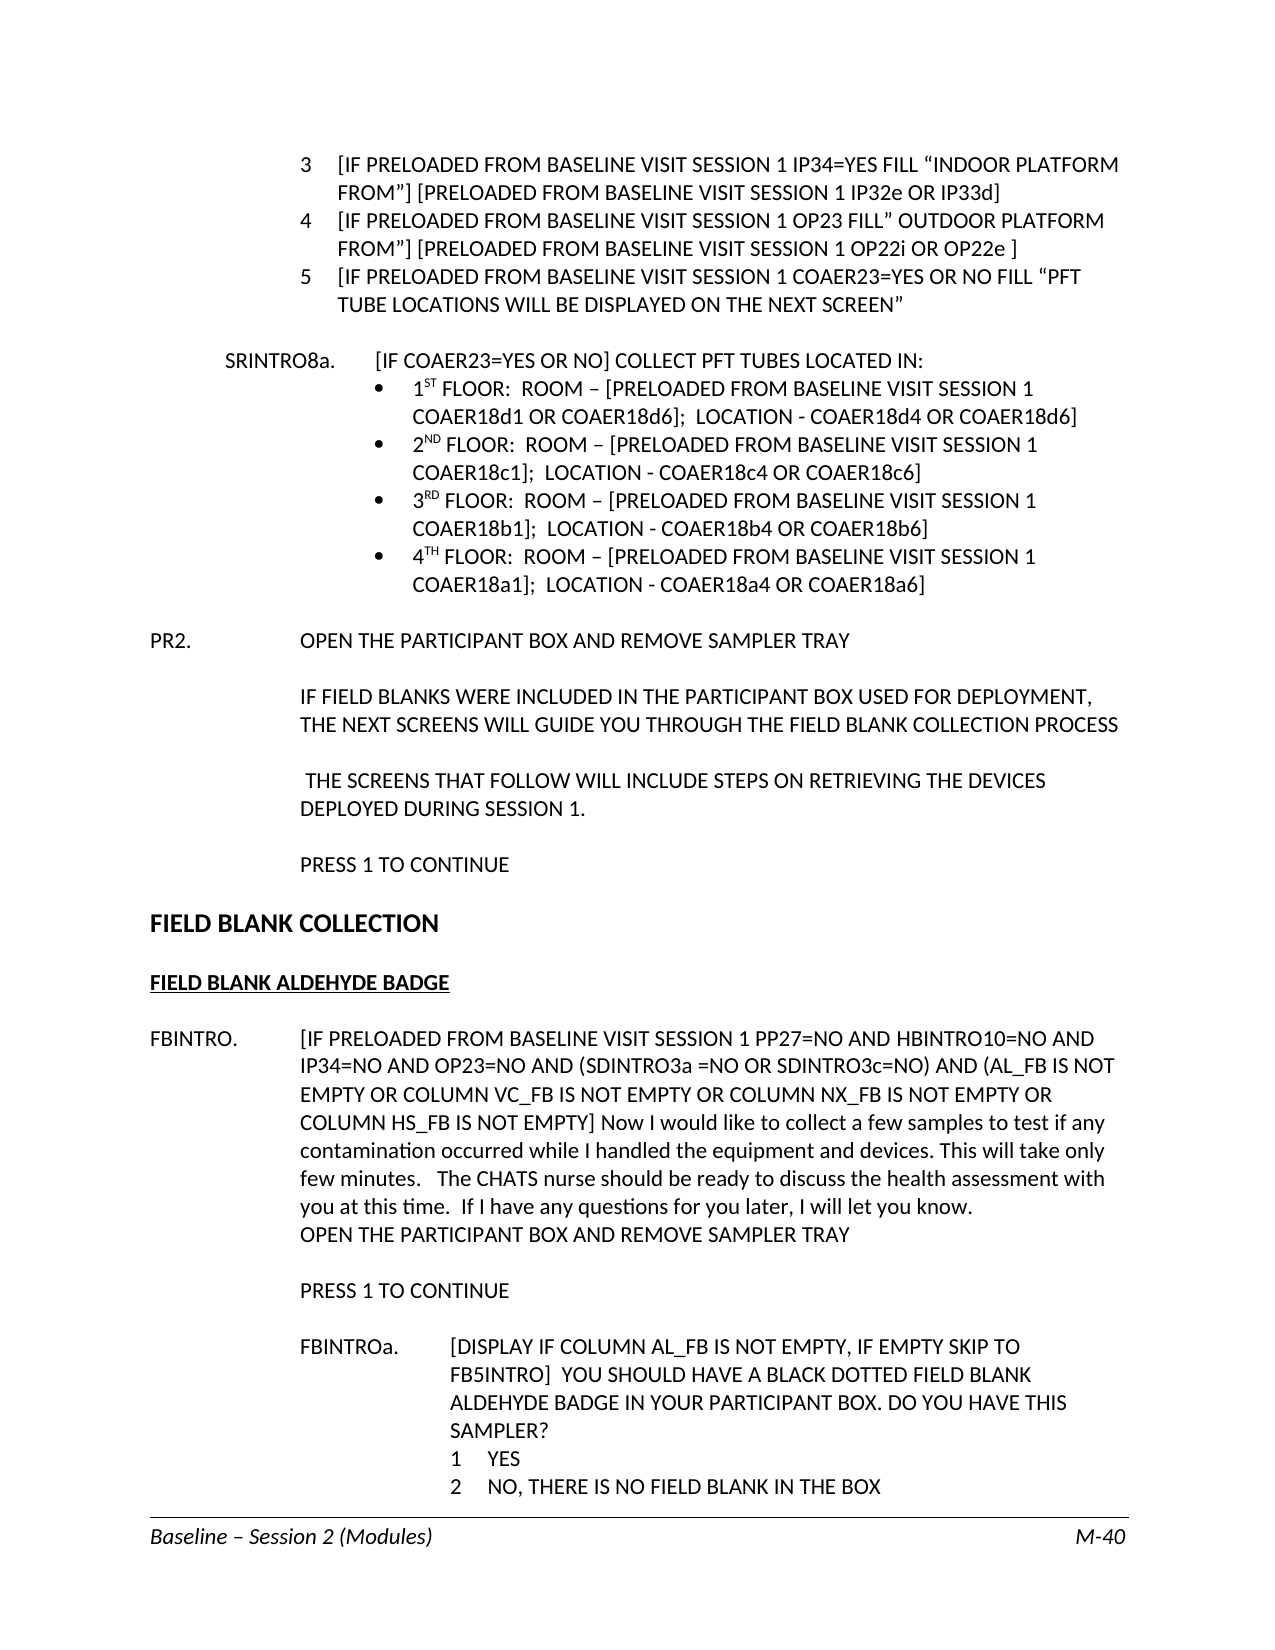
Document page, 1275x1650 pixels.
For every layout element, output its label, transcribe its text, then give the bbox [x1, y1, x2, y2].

text FBINTRO. [IF PRELOADED FROM BASELINE VISIT SESSION 1 PP27=NO AND HBINTRO10=NO AND IP34=NO AND OP23=NO AND (SDINTRO3a =NO OR SDINTRO3c=NO) AND (AL_FB IS NOT EMPTY OR COLUMN VC_FB IS NOT EMPTY OR COLUMN NX_FB IS NOT EMPTY OR COLUMN HS_FB IS NOT EMPTY] Now I would like to collect a few samples to test if any contamination occurred while I handled the equipment and devices. This will take only few minutes. The CHATS nurse should be ready to discuss the health assessment with you at this time. If I have any questions for you later, I will let you know. [150, 1024, 1125, 1220]
text 3 [IF PRELOADED FROM BASELINE VISIT SESSION 1 IP34=YES FILL “INDOOR PLATFORM FROM”] [PRELOADED FROM BASELINE VISIT SESSION 1 IP32e OR IP33d] [300, 150, 1125, 206]
text FIELD BLANK COLLECTION [150, 907, 1125, 939]
text 4 [IF PRELOADED FROM BASELINE VISIT SESSION 1 OP23 FILL” OUTDOOR PLATFORM FROM”] [PRELOADED FROM BASELINE VISIT SESSION 1 OP22i OR OP22e ] [300, 206, 1125, 262]
text FBINTROa. [DISPLAY IF COLUMN AL_FB IS NOT EMPTY, IF EMPTY SKIP TO FB5INTRO] YOU SHOULD HAVE A BLACK DOTTED FIELD BLANK ALDEHYDE BADGE IN YOUR PARTICIPANT BOX. DO YOU HAVE THIS SAMPLER? [300, 1332, 1125, 1444]
text SRINTRO8a. [IF COAER23=YES OR NO] COLLECT PFT TUBES LOCATED IN: [206, 346, 1125, 374]
text PRESS 1 TO CONTINUE [150, 851, 1125, 878]
text IF FIELD BLANKS WERE INCLUDED IN THE PARTICIPANT BOX USED FOR DEPLOYMENT, THE NEXT SCREENS WILL GUIDE YOU THROUGH THE FIELD BLANK COLLECTION PROCESS [150, 682, 1125, 738]
text 5 [IF PRELOADED FROM BASELINE VISIT SESSION 1 COAER23=YES OR NO FILL “PFT TUBE LOCATIONS WILL BE DISPLAYED ON THE NEXT SCREEN” [300, 262, 1125, 318]
list 1ST FLOOR: ROOM – [PRELOADED FROM BASELINE VISIT SESSION 1 COAER18d1 OR COAER18d6]; LOCATION - COAER18d4 OR COAER18d6] [375, 374, 1125, 430]
list NO, THERE IS NO FIELD BLANK IN THE BOX [450, 1472, 1125, 1500]
text FIELD BLANK ALDEHYDE BADGE [150, 968, 1125, 996]
list YES [450, 1444, 1125, 1472]
list 2ND FLOOR: ROOM – [PRELOADED FROM BASELINE VISIT SESSION 1 COAER18c1]; LOCATION - COAER18c4 OR COAER18c6] [375, 430, 1125, 486]
text THE SCREENS THAT FOLLOW WILL INCLUDE STEPS ON RETRIEVING THE DEVICES DEPLOYED DURING SESSION 1. [150, 766, 1125, 822]
text OPEN THE PARTICIPANT BOX AND REMOVE SAMPLER TRAY [300, 1220, 1125, 1248]
list 4TH FLOOR: ROOM – [PRELOADED FROM BASELINE VISIT SESSION 1 COAER18a1]; LOCATION - COAER18a4 OR COAER18a6] [375, 542, 1125, 598]
list 3RD FLOOR: ROOM – [PRELOADED FROM BASELINE VISIT SESSION 1 COAER18b1]; LOCATION - COAER18b4 OR COAER18b6] [375, 486, 1125, 542]
text PR2. OPEN THE PARTICIPANT BOX AND REMOVE SAMPLER TRAY [150, 626, 1125, 654]
text PRESS 1 TO CONTINUE [300, 1276, 1125, 1304]
